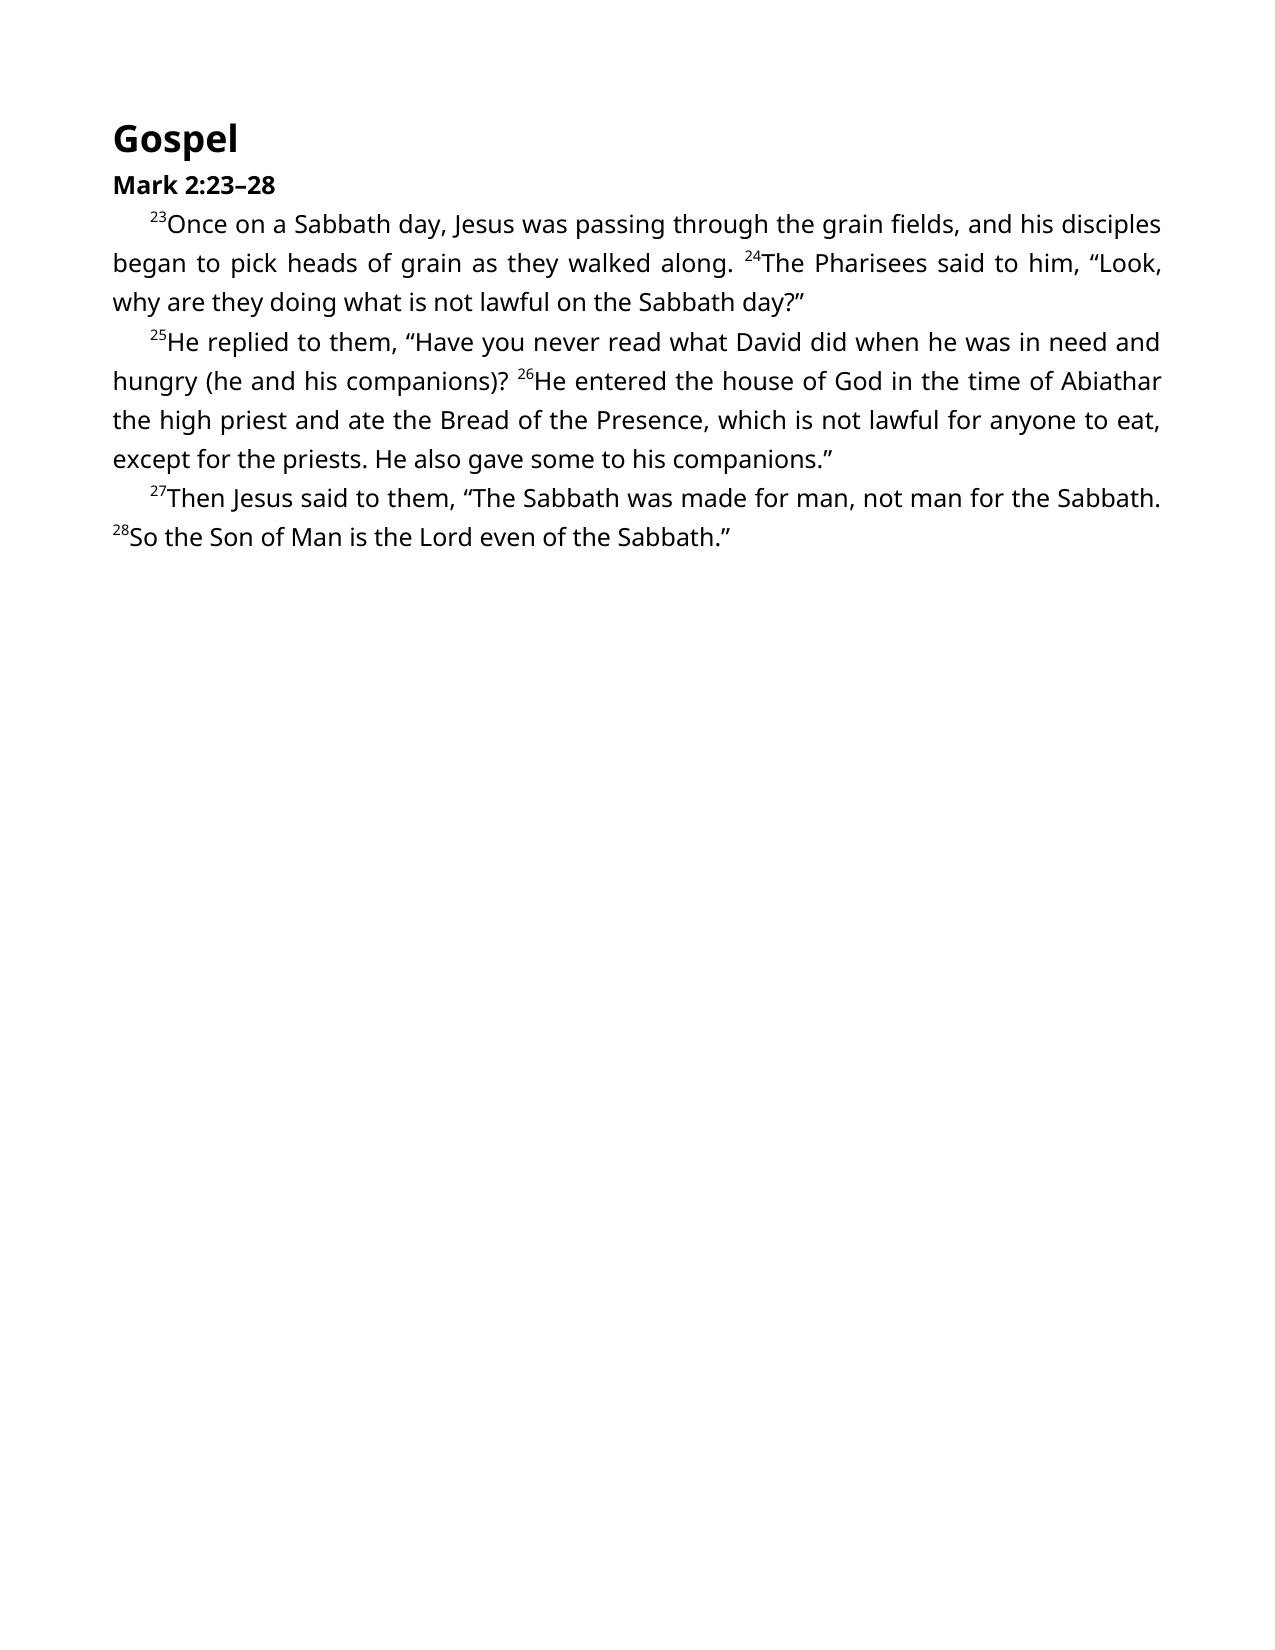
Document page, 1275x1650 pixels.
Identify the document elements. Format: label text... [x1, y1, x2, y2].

text 27Then Jesus said to them, “The Sabbath was made for man, not man for the Sabbath. 28So the Son of Man is the Lord even of the Sabbath.” [112, 481, 1162, 554]
text 25He replied to them, “Have you never read what David did when he was in need and hungry (he and his companions)? 26He entered the house of God in the time of Abiathar the high priest and ate the Bread of the Presence, which is not lawful for anyone to eat, except for the priests. He also gave some to his companions.” [112, 324, 1162, 476]
text Mark 2:23–28 [112, 168, 1162, 202]
text 23Once on a Sabbath day, Jesus was passing through the grain fields, and his disciples began to pick heads of grain as they walked along. 24The Pharisees said to him, “Look, why are they doing what is not lawful on the Sabbath day?” [112, 207, 1162, 319]
text Gospel [112, 112, 1162, 163]
